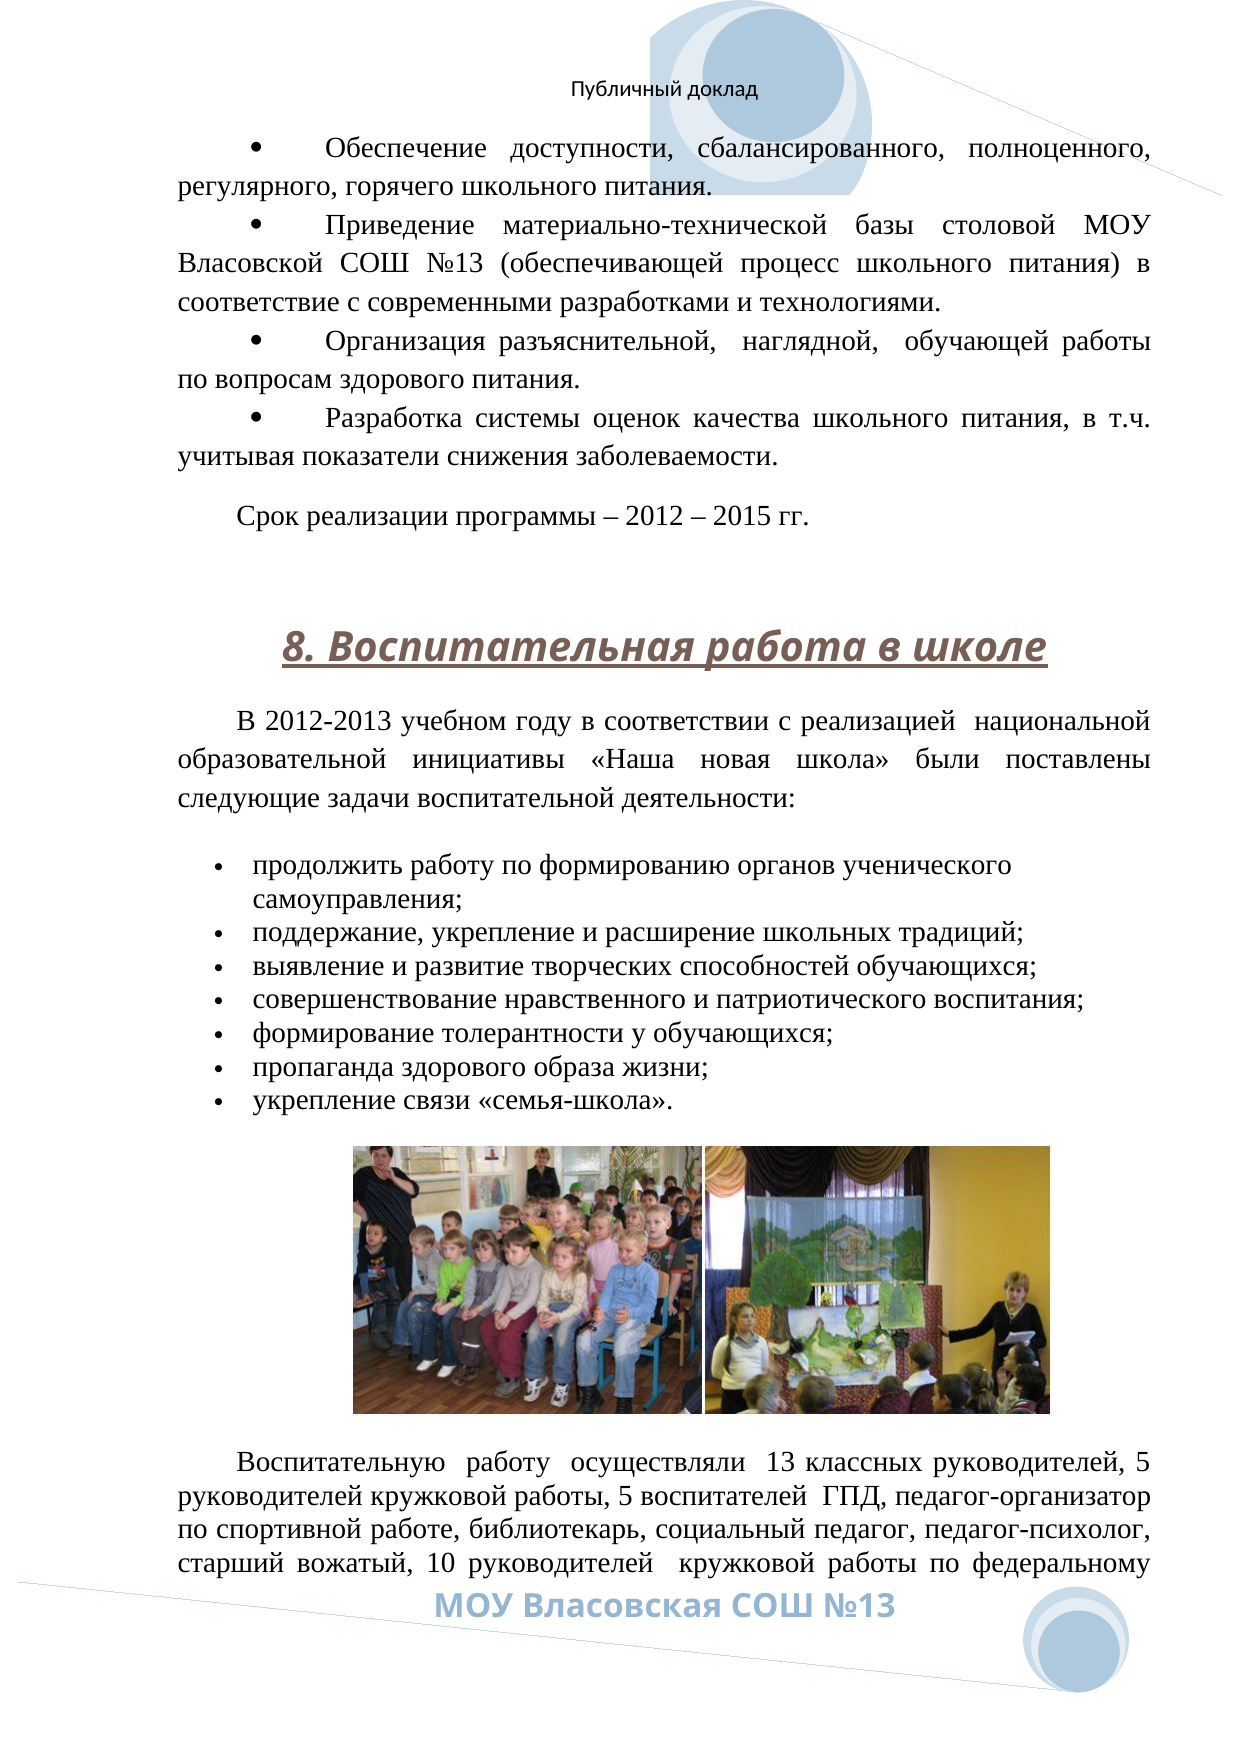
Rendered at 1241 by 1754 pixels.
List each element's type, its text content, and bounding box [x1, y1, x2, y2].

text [177, 1444, 1152, 1579]
list пропаганда здорового образа жизни; [215, 1049, 1152, 1082]
list Организация разъяснительной, наглядной, обучающей работы по вопросам здорового питания. [177, 323, 1152, 395]
text Срок реализации программы – 2012 – 2015 гг. [177, 498, 1152, 531]
list формирование толерантности у обучающихся; [215, 1015, 1152, 1049]
list Обеспечение доступности, сбалансированного, полноценного, регулярного, горячего школьного питания. [177, 130, 1152, 202]
list укрепление связи «семья-школа». [215, 1082, 1152, 1116]
list поддержание, укрепление и расширение школьных традиций; [215, 914, 1152, 948]
list Разработка системы оценок качества школьного питания, в т.ч. учитывая показатели снижения заболеваемости. [177, 400, 1152, 472]
text 8. Воспитательная работа в школе [177, 617, 1152, 673]
list Приведение материально-технической базы столовой МОУ Власовской СОШ №13 (обеспечивающей процесс школьного питания) в соответствие с современными разработками и технологиями. [177, 207, 1152, 318]
text В 2012-2013 учебном году в соответствии с реализацией национальной образовательной инициативы «Наша новая школа» были поставлены следующие задачи воспитательной деятельности: [177, 703, 1152, 813]
list выявление и развитие творческих способностей обучающихся; [215, 948, 1152, 982]
list продолжить работу по формированию органов ученического самоуправления; [215, 847, 1152, 914]
list совершенствование нравственного и патриотического воспитания; [215, 982, 1152, 1015]
picture [352, 1145, 1052, 1416]
